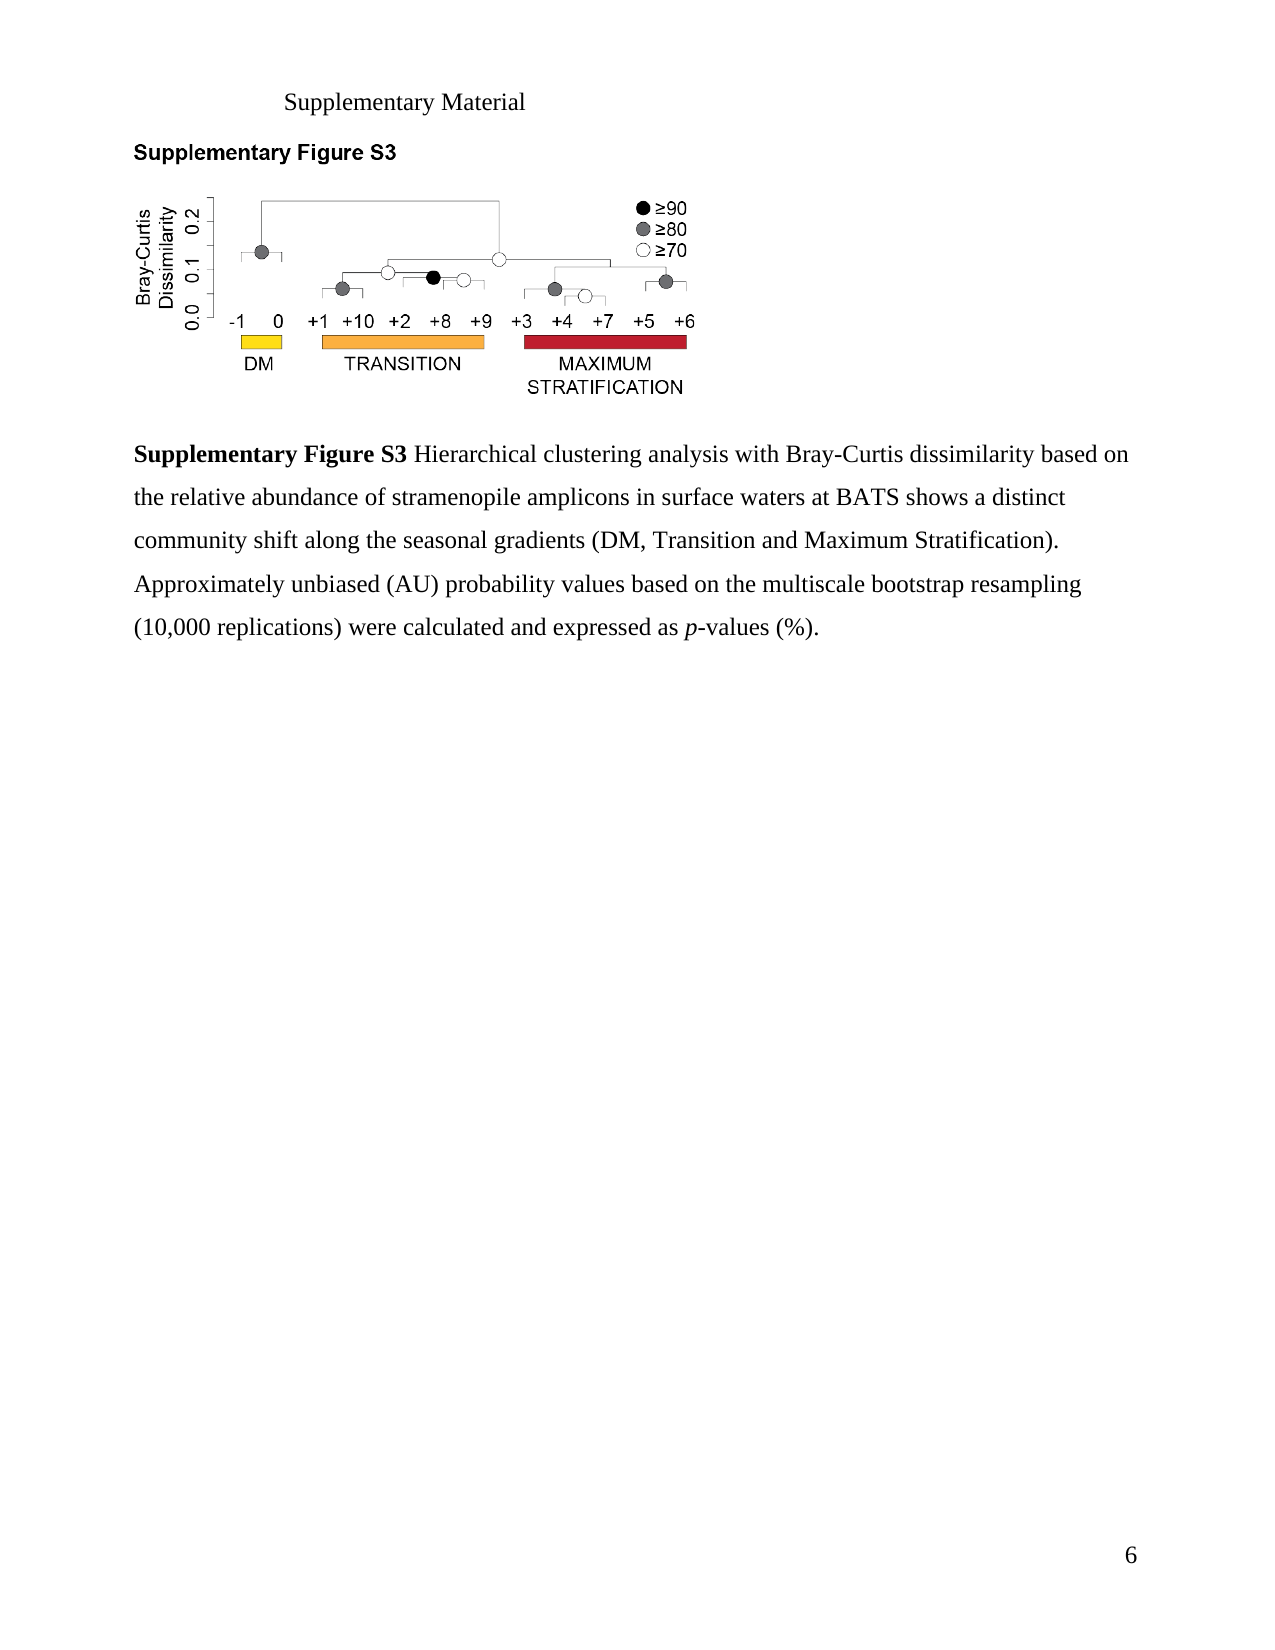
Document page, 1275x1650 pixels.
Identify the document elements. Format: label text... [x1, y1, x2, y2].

text Supplementary Figure S3 Hierarchical clustering analysis with Bray-Curtis dissimilarity based on the relative abundance of stramenopile amplicons in surface waters at BATS shows a distinct community shift along the seasonal gradients (DM, Transition and Maximum Stratification). Approximately unbiased (AU) probability values based on the multiscale bootstrap resampling (10,000 replications) were calculated and expressed as p-values (%). [133, 439, 1152, 641]
picture [133, 141, 695, 400]
